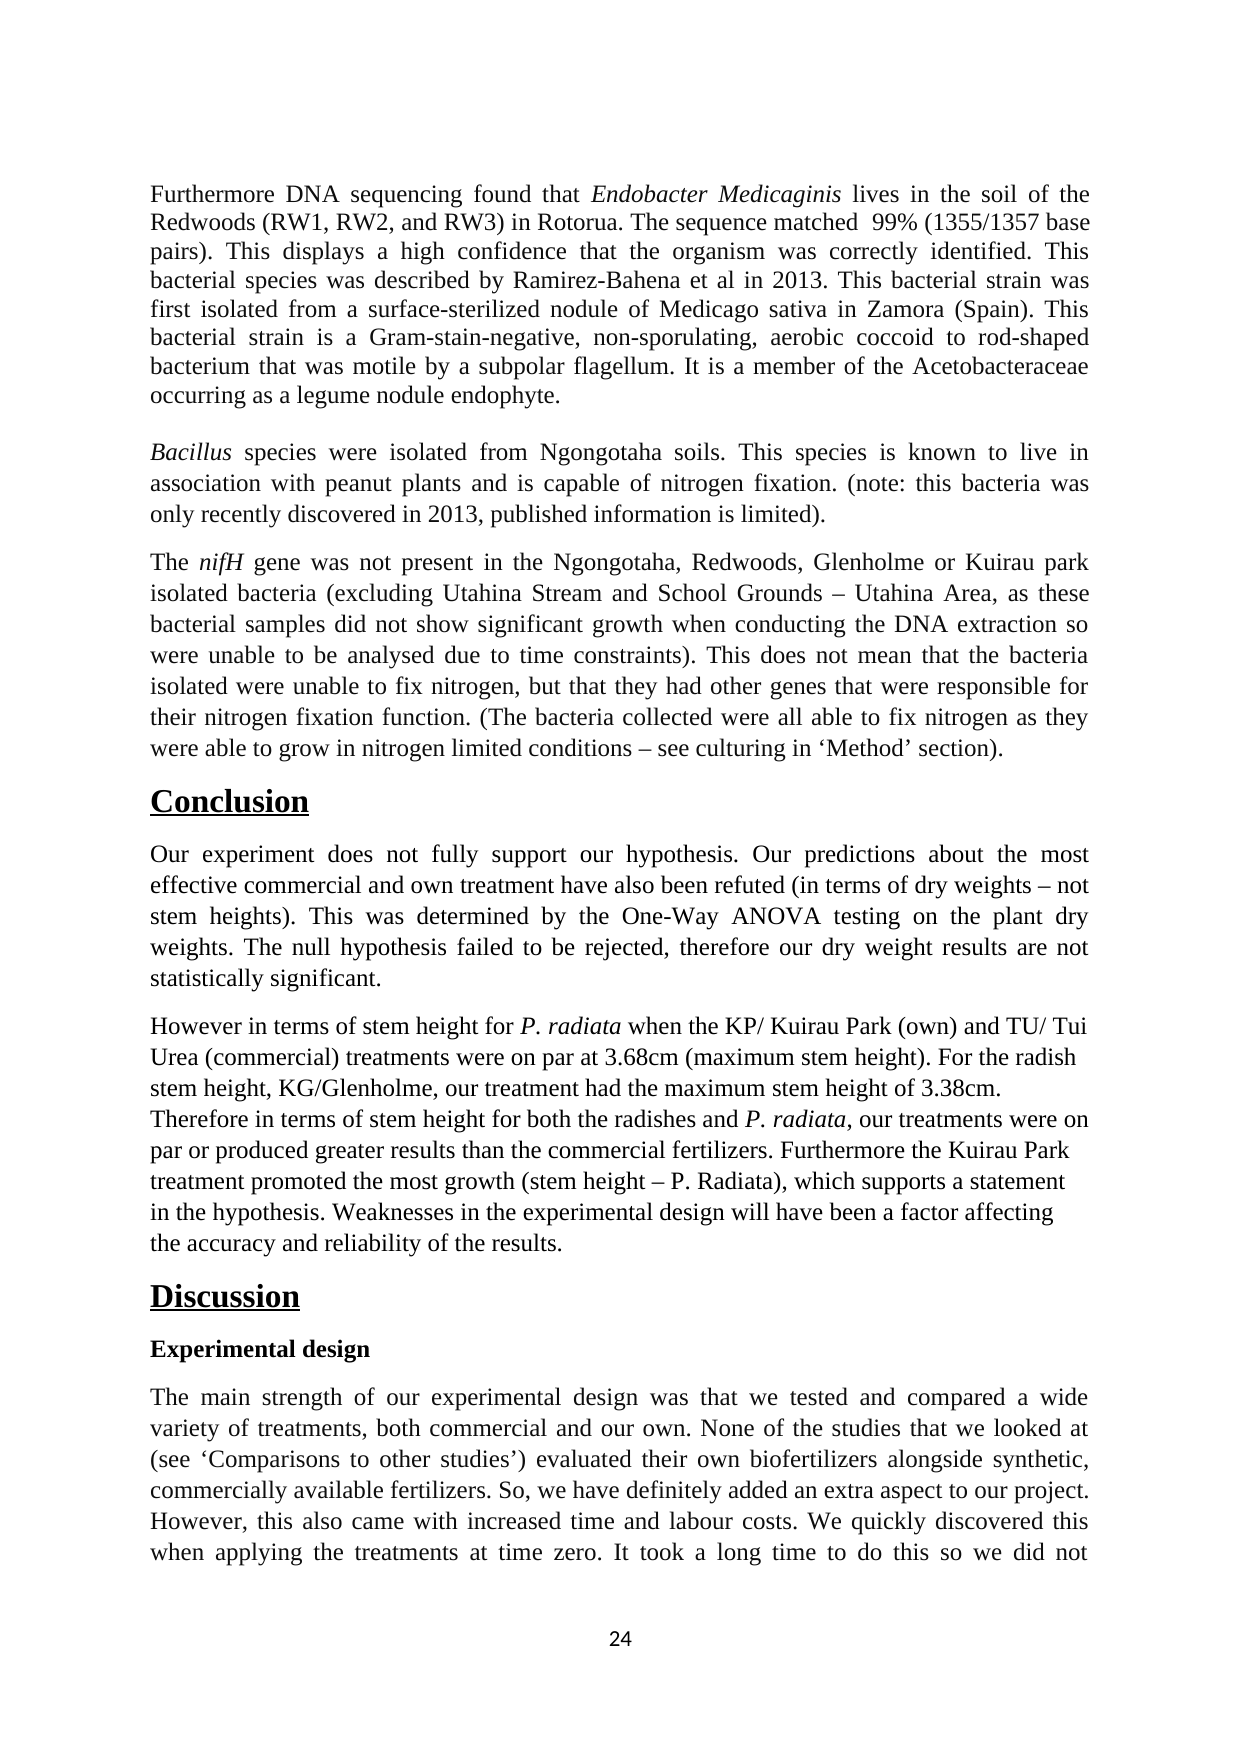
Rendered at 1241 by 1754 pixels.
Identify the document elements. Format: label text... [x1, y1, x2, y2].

text Experimental design [150, 1334, 1090, 1363]
text Furthermore DNA sequencing found that Endobacter Medicaginis lives in the soil of the Redwoods (RW1, RW2, and RW3) in Rotorua. The sequence matched 99% (1355/1357 base pairs). This displays a high confidence that the organism was correctly identified. This bacterial species was described by Ramirez-Bahena et al in 2013. This bacterial strain was first isolated from a surface-sterilized nodule of Medicago sativa in Zamora (Spain). This bacterial strain is a Gram-stain-negative, non-sporulating, aerobic coccoid to rod-shaped bacterium that was motile by a subpolar flagellum. It is a member of the Acetobacteraceae occurring as a legume nodule endophyte. [150, 207, 1090, 409]
text The nifH gene was not present in the Ngongotaha, Redwoods, Glenholme or Kuirau park isolated bacteria (excluding Utahina Stream and School Grounds – Utahina Area, as these bacterial samples did not show significant growth when conducting the DNA extraction so were unable to be analysed due to time constraints). This does not mean that the bacteria isolated were unable to fix nitrogen, but that they had other genes that were responsible for their nitrogen fixation function. (The bacteria collected were all able to fix nitrogen as they were able to grow in nitrogen limited conditions – see culturing in ‘Method’ section). [150, 547, 1090, 762]
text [150, 1382, 1090, 1566]
text Conclusion [150, 781, 1090, 819]
text Bacillus species were isolated from Ngongotaha soils. This species is known to live in association with peanut plants and is capable of nitrogen fixation. (note: this bacteria was only recently discovered in 2013, published information is limited). [150, 437, 1090, 528]
text Our experiment does not fully support our hypothesis. Our predictions about the most effective commercial and own treatment have also been refuted (in terms of dry weights – not stem heights). This was determined by the One-Way ANOVA testing on the plant dry weights. The null hypothesis failed to be rejected, therefore our dry weight results are not statistically significant. [150, 839, 1090, 992]
text However in terms of stem height for P. radiata when the KP/ Kuirau Park (own) and TU/ Tui Urea (commercial) treatments were on par at 3.68cm (maximum stem height). For the radish stem height, KG/Glenholme, our treatment had the maximum stem height of 3.38cm. Therefore in terms of stem height for both the radishes and P. radiata, our treatments were on par or produced greater results than the commercial fertilizers. Furthermore the Kuirau Park treatment promoted the most growth (stem height – P. Radiata), which supports a statement in the hypothesis. Weaknesses in the experimental design will have been a factor affecting the accuracy and reliability of the results. [150, 1011, 1090, 1257]
text Discussion [150, 1276, 1090, 1314]
